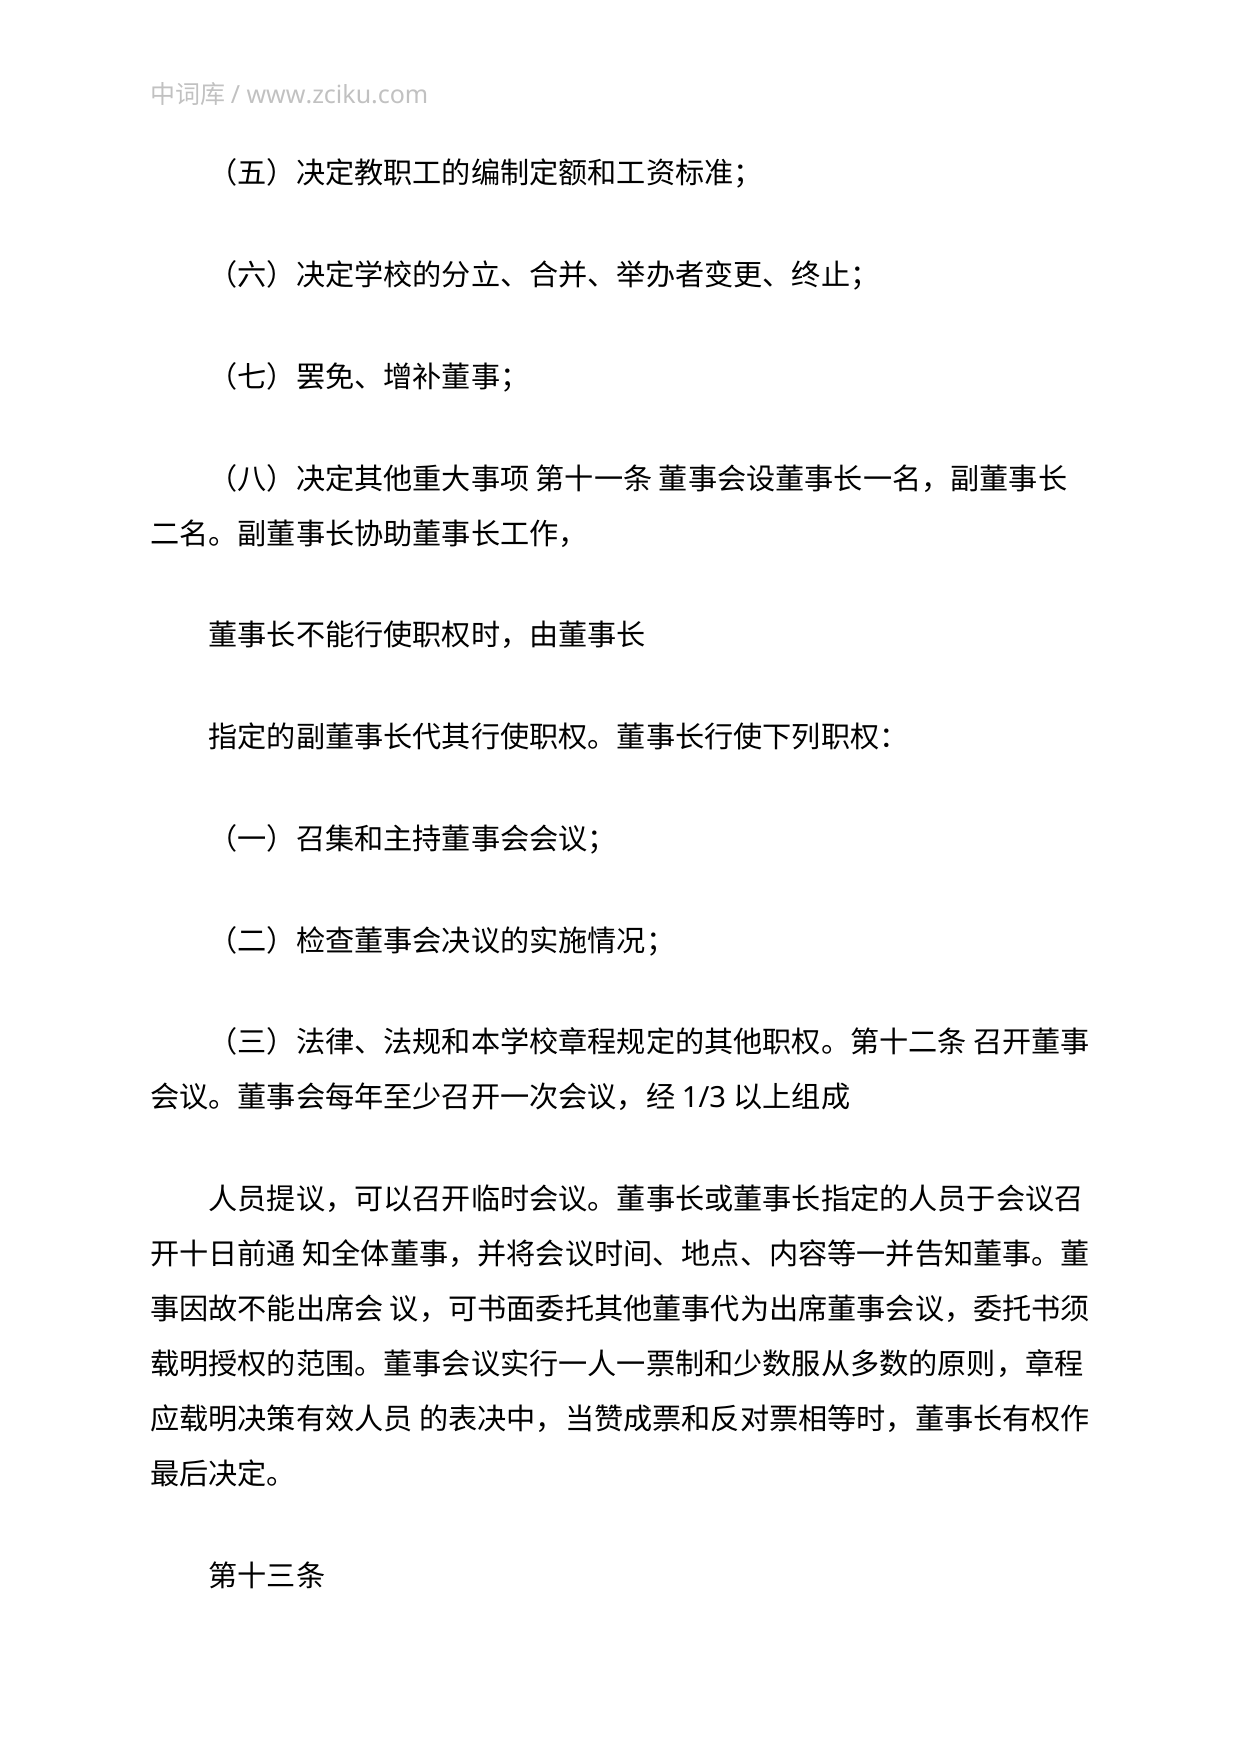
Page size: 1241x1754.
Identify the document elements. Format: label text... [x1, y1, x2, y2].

text （五）决定教职工的编制定额和工资标准； [150, 150, 1090, 192]
text （七）罢免、增补董事； [150, 353, 1090, 396]
text （六）决定学校的分立、合并、举办者变更、终止； [150, 252, 1090, 294]
text 指定的副董事长代其行使职权。董事长行使下列职权： [150, 714, 1090, 756]
text 董事长不能行使职权时，由董事长 [150, 612, 1090, 654]
text （二）检查董事会决议的实施情况； [150, 917, 1090, 959]
text （三）法律、法规和本学校章程规定的其他职权。第十二条 召开董事会议。董事会每年至少召开一次会议，经 1/3 以上组成 [150, 1019, 1090, 1116]
text 第十三条 [150, 1552, 1090, 1594]
text （一）召集和主持董事会会议； [150, 816, 1090, 858]
text （八）决定其他重大事项 第十一条 董事会设董事长一名，副董事长二名。副董事长协助董事长工作， [150, 455, 1090, 552]
text 人员提议，可以召开临时会议。董事长或董事长指定的人员于会议召开十日前通 知全体董事，并将会议时间、地点、内容等一并告知董事。董事因故不能出席会 议，可书面委托其他董事代为出席董事会议，委托书须载明授权的范围。董事会议实行一人一票制和少数服从多数的原则，章程应载明决策有效人员 的表决中，当赞成票和反对票相等时，董事长有权作最后决定。 [150, 1176, 1090, 1493]
